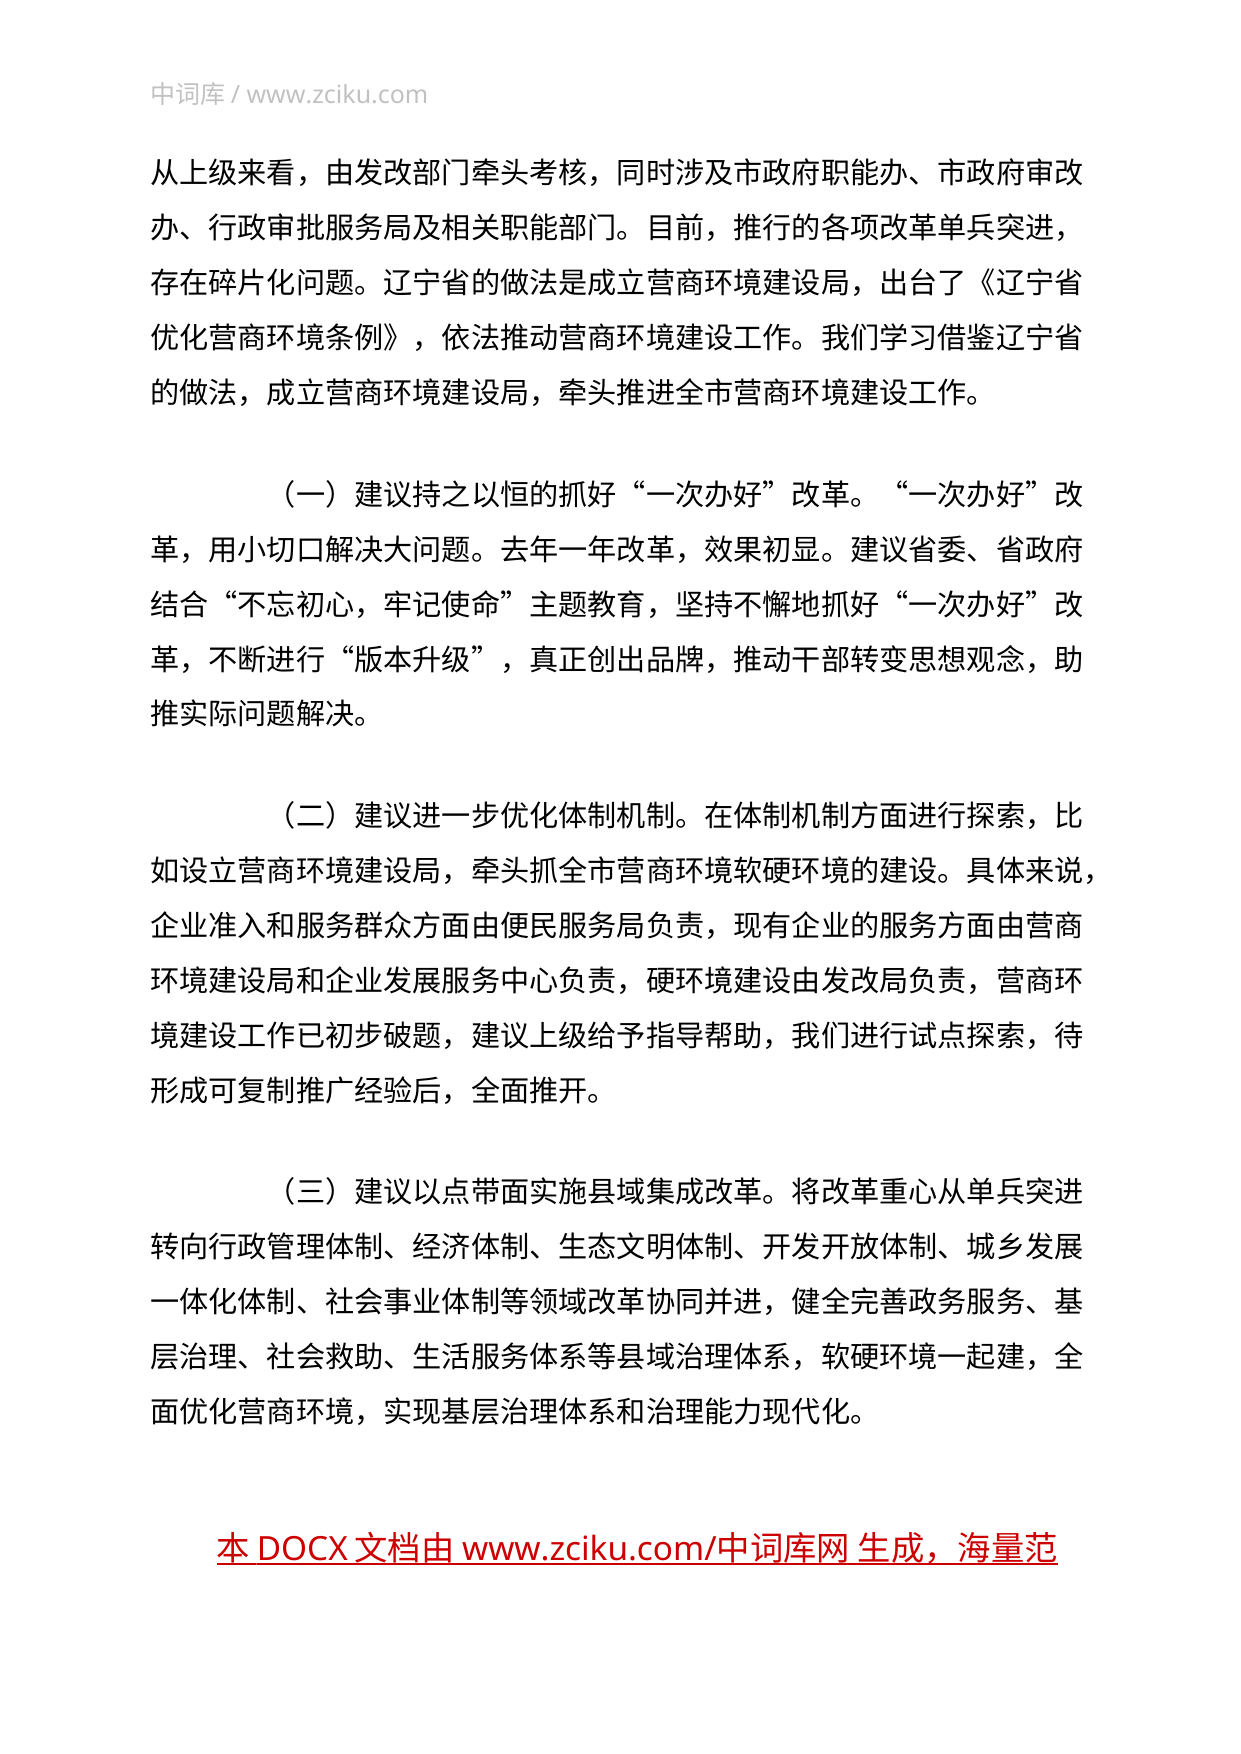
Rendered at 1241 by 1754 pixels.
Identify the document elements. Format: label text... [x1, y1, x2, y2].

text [150, 150, 1090, 412]
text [150, 1522, 1090, 1570]
text （一）建议持之以恒的抓好“一次办好”改革。“一次办好”改革，用小切口解决大问题。去年一年改革，效果初显。建议省委、省政府结合“不忘初心，牢记使命”主题教育，坚持不懈地抓好“一次办好”改革，不断进行“版本升级”，真正创出品牌，推动干部转变思想观念，助推实际问题解决。 [150, 471, 1090, 733]
text （二）建议进一步优化体制机制。在体制机制方面进行探索，比如设立营商环境建设局，牵头抓全市营商环境软硬环境的建设。具体来说，企业准入和服务群众方面由便民服务局负责，现有企业的服务方面由营商环境建设局和企业发展服务中心负责，硬环境建设由发改局负责，营商环境建设工作已初步破题，建议上级给予指导帮助，我们进行试点探索，待形成可复制推广经验后，全面推开。 [150, 793, 1090, 1109]
text （三）建议以点带面实施县域集成改革。将改革重心从单兵突进转向行政管理体制、经济体制、生态文明体制、开发开放体制、城乡发展一体化体制、社会事业体制等领域改革协同并进，健全完善政务服务、基层治理、社会救助、生活服务体系等县域治理体系，软硬环境一起建，全面优化营商环境，实现基层治理体系和治理能力现代化。 [150, 1169, 1090, 1431]
